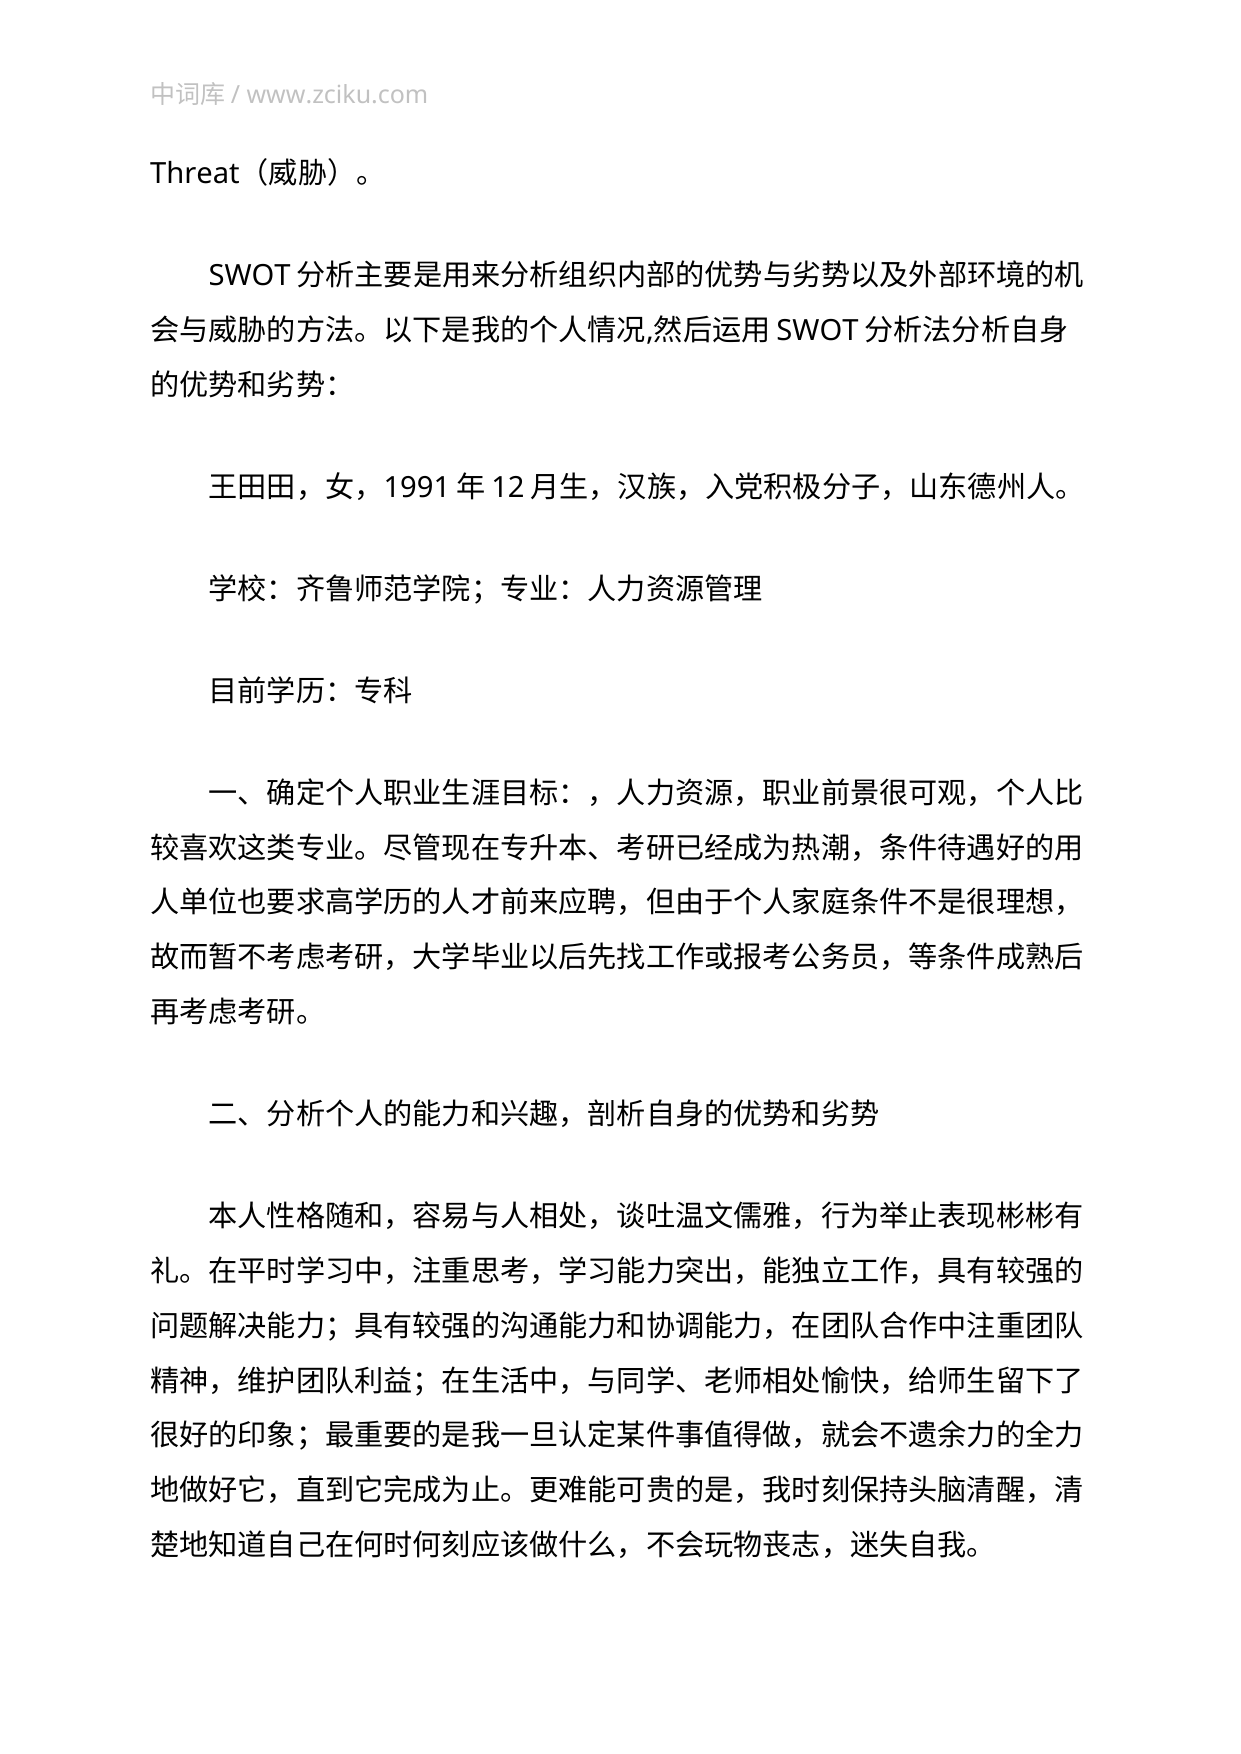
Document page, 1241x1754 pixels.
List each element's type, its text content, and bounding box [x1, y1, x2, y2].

text 二、分析个人的能力和兴趣，剖析自身的优势和劣势 [150, 1091, 1090, 1133]
text SWOT分析主要是用来分析组织内部的优势与劣势以及外部环境的机会与威胁的方法。以下是我的个人情况,然后运用SWOT分析法分析自身的优势和劣势： [150, 252, 1090, 404]
text 学校：齐鲁师范学院；专业：人力资源管理 [150, 566, 1090, 608]
text 本人性格随和，容易与人相处，谈吐温文儒雅，行为举止表现彬彬有礼。在平时学习中，注重思考，学习能力突出，能独立工作，具有较强的问题解决能力；具有较强的沟通能力和协调能力，在团队合作中注重团队精神，维护团队利益；在生活中，与同学、老师相处愉快，给师生留下了很好的印象；最重要的是我一旦认定某件事值得做，就会不遗余力的全力地做好它，直到它完成为止。更难能可贵的是，我时刻保持头脑清醒，清楚地知道自己在何时何刻应该做什么，不会玩物丧志，迷失自我。 [150, 1192, 1090, 1564]
text 一、确定个人职业生涯目标：，人力资源，职业前景很可观，个人比较喜欢这类专业。尽管现在专升本、考研已经成为热潮，条件待遇好的用人单位也要求高学历的人才前来应聘，但由于个人家庭条件不是很理想，故而暂不考虑考研，大学毕业以后先找工作或报考公务员，等条件成熟后再考虑考研。 [150, 769, 1090, 1031]
text 目前学历：专科 [150, 667, 1090, 710]
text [150, 150, 1090, 192]
text 王田田，女，1991年12月生，汉族，入党积极分子，山东德州人。 [150, 464, 1090, 506]
